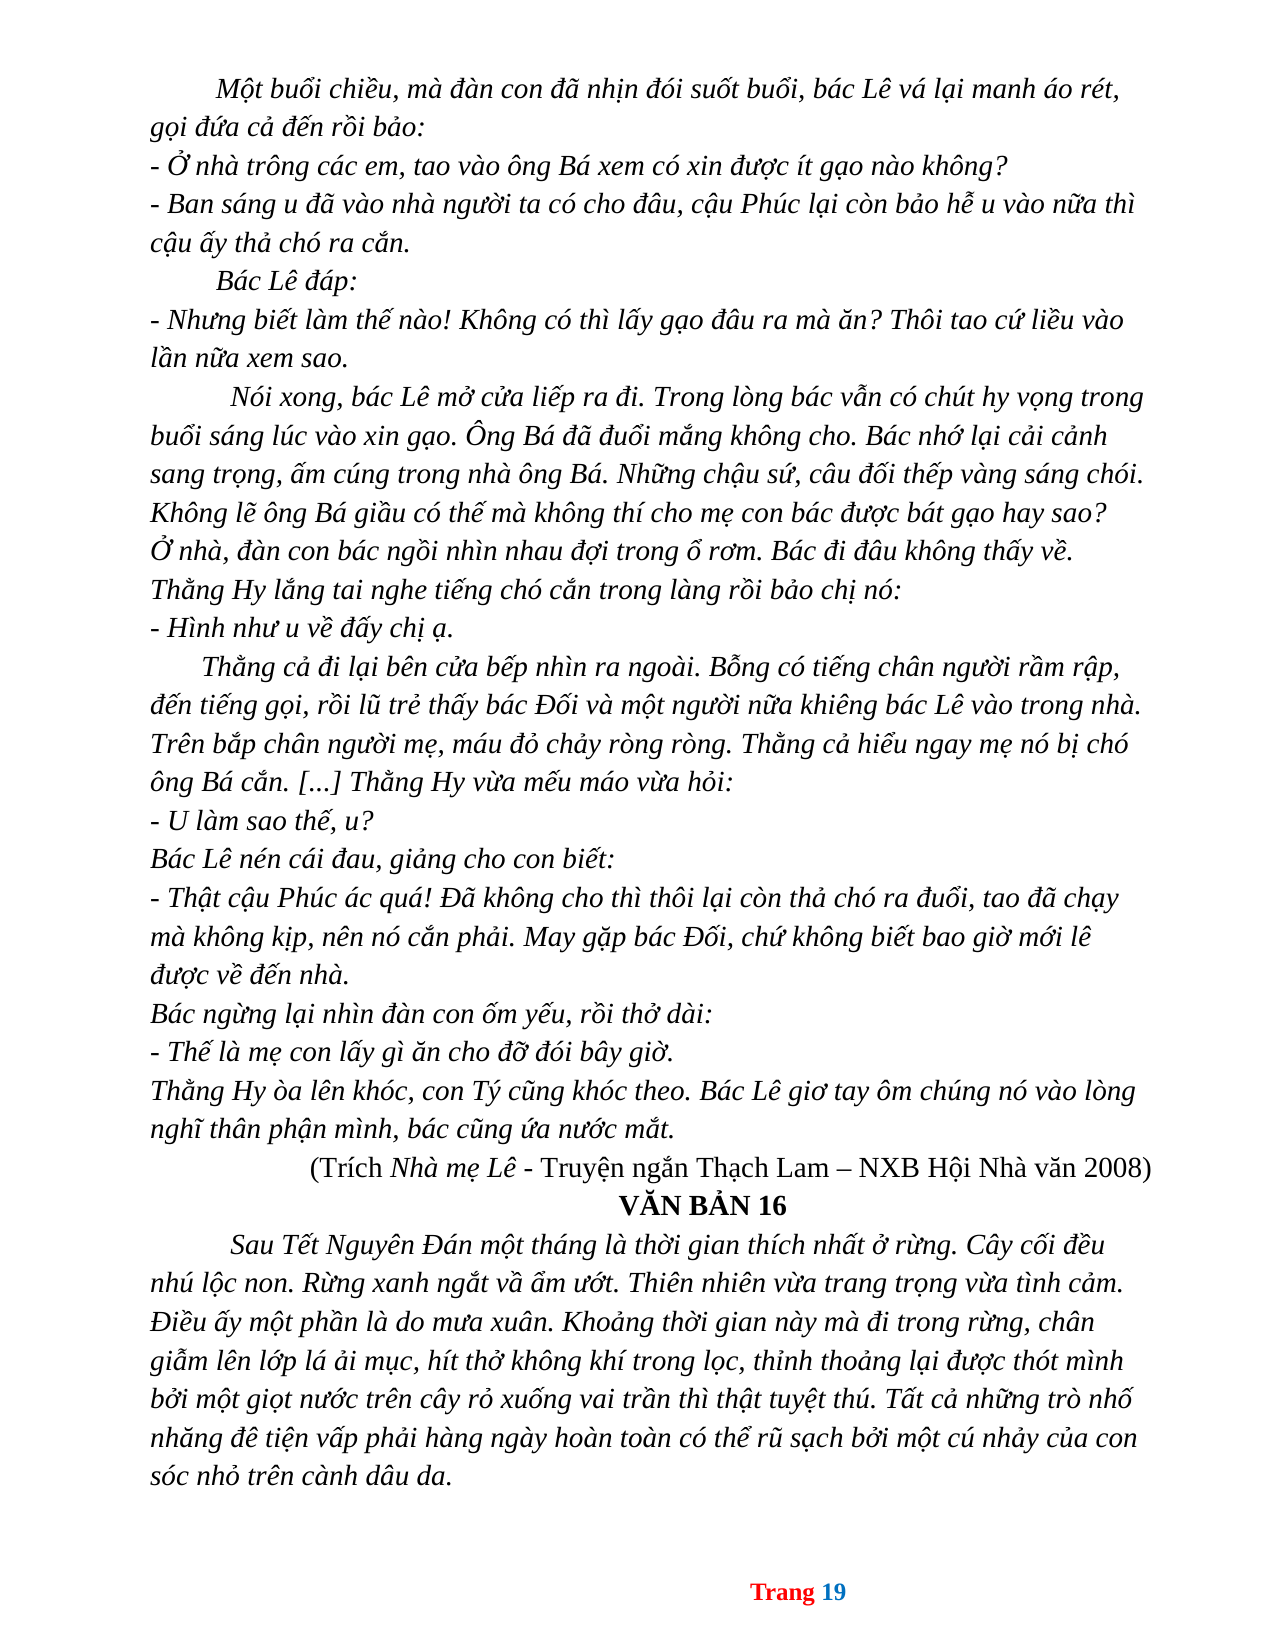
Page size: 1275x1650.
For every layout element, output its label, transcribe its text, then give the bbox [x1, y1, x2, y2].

text - U làm sao thế, u? [150, 803, 1152, 837]
text Sau Tết Nguyên Đán một tháng là thời gian thích nhất ở rừng. Cây cối đều nhú lộc non. Rừng xanh ngắt vầ ẩm ướt. Thiên nhiên vừa trang trọng vừa tình cảm. Điều ấy một phần là do mưa xuân. Khoảng thời gian này mà đi trong rừng, chân giẫm lên lớp lá ải mục, hít thở không khí trong lọc, thỉnh thoảng lại được thót mình bởi một giọt nước trên cây rỏ xuống vai trần thì thật tuyệt thú. Tất cả những trò nhố nhăng đê tiện vấp phải hàng ngày hoàn toàn có thể rũ sạch bởi một cú nhảy của con sóc nhỏ trên cành dâu da. [150, 1227, 1152, 1492]
text Bác Lê đáp: [150, 263, 1152, 297]
text Thằng Hy òa lên khóc, con Tý cũng khóc theo. Bác Lê giơ tay ôm chúng nó vào lòng nghĩ thân phận mình, bác cũng ứa nước mắt. [150, 1073, 1152, 1145]
text - Ban sáng u đã vào nhà người ta có cho đâu, cậu Phúc lại còn bảo hễ u vào nữa thì cậu ấy thả chó ra cắn. [150, 186, 1152, 258]
text - Thế là mẹ con lấy gì ăn cho đỡ đói bây giờ. [150, 1034, 1152, 1068]
text - Ở nhà trông các em, tao vào ông Bá xem có xin được ít gạo nào không? [150, 148, 1152, 181]
text Bác ngừng lại nhìn đàn con ốm yếu, rồi thở dài: [150, 996, 1152, 1029]
text Thằng cả đi lại bên cửa bếp nhìn ra ngoài. Bỗng có tiếng chân người rầm rập, đến tiếng gọi, rồi lũ trẻ thấy bác Đối và một người nữa khiêng bác Lê vào trong nhà. Trên bắp chân người mẹ, máu đỏ chảy ròng ròng. Thằng cả hiểu ngay mẹ nó bị chó ông Bá cắn. [...] Thằng Hy vừa mếu máo vừa hỏi: [150, 649, 1152, 798]
text - Thật cậu Phúc ác quá! Đã không cho thì thôi lại còn thả chó ra đuổi, tao đã chạy mà không kịp, nên nó cắn phải. May gặp bác Đối, chứ không biết bao giờ mới lê được về đến nhà. [150, 880, 1152, 991]
text Nói xong, bác Lê mở cửa liếp ra đi. Trong lòng bác vẫn có chút hy vọng trong buổi sáng lúc vào xin gạo. Ông Bá đã đuổi mắng không cho. Bác nhớ lại cải cảnh sang trọng, ấm cúng trong nhà ông Bá. Những chậu sứ, câu đối thếp vàng sáng chói. Không lẽ ông Bá giầu có thế mà không thí cho mẹ con bác được bát gạo hay sao? [150, 379, 1152, 528]
text - Hình như u về đấy chị ạ. [150, 610, 1152, 644]
text Bác Lê nén cái đau, giảng cho con biết: [150, 842, 1152, 875]
text Ở nhà, đàn con bác ngồi nhìn nhau đợi trong ổ rơm. Bác đi đâu không thấy về. Thằng Hy lắng tai nghe tiếng chó cắn trong làng rồi bảo chị nó: [150, 533, 1152, 605]
text VĂN BẢN 16 [253, 1188, 1152, 1222]
text - Nhưng biết làm thế nào! Không có thì lấy gạo đâu ra mà ăn? Thôi tao cứ liều vào lần nữa xem sao. [150, 302, 1152, 374]
text Một buổi chiều, mà đàn con đã nhịn đói suốt buổi, bác Lê vá lại manh áo rét, gọi đứa cả đến rồi bảo: [150, 71, 1152, 143]
text (Trích Nhà mẹ Lê - Truyện ngắn Thạch Lam – NXB Hội Nhà văn 2008) [150, 1150, 1152, 1183]
